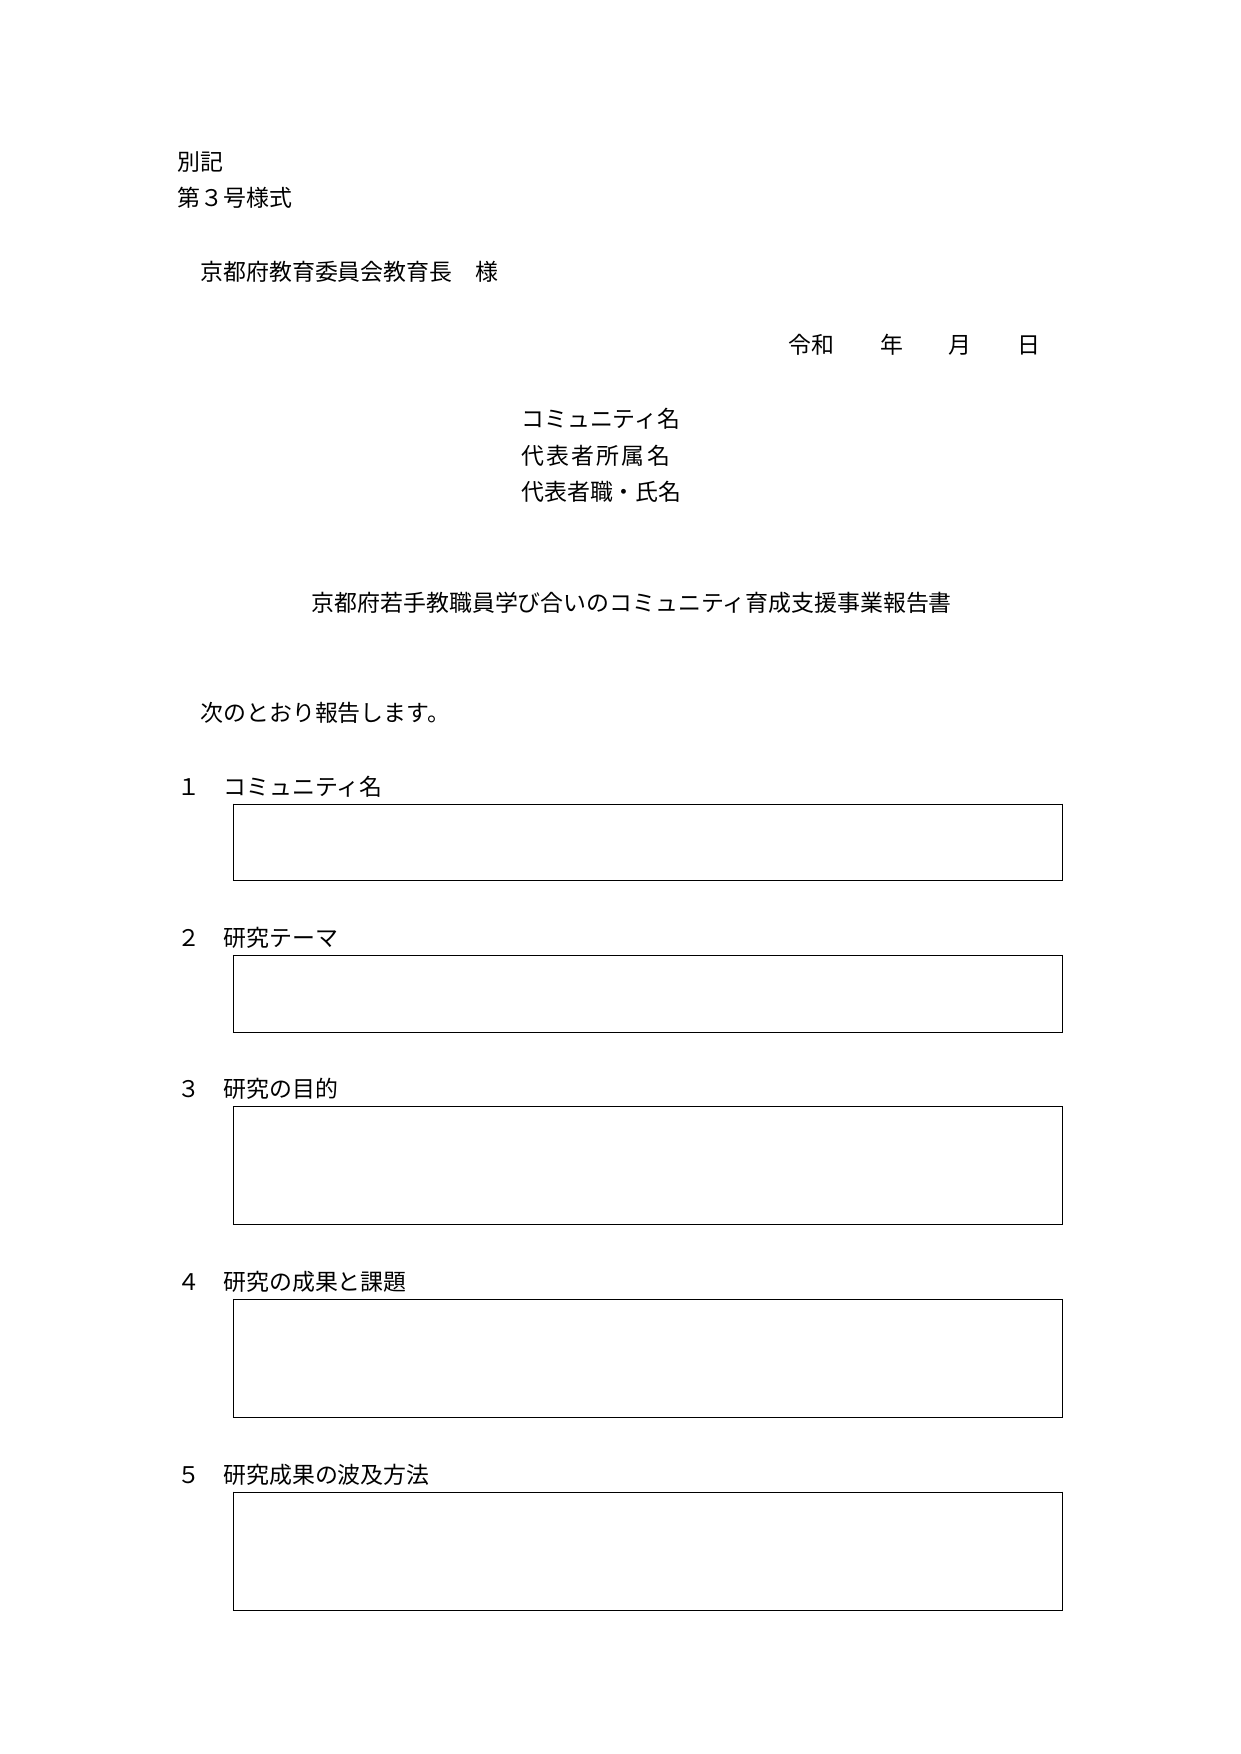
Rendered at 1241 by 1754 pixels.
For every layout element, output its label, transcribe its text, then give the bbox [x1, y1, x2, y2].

text 代表者職・氏名 [521, 472, 1063, 509]
table_header [234, 805, 1062, 880]
table_header [234, 1493, 1062, 1610]
text 京都府教育委員会教育長 様 [200, 252, 1063, 289]
text １ コミュニティ名 [177, 767, 1063, 803]
table_header [234, 1300, 1062, 1417]
text 代表者所属名 [521, 436, 1063, 472]
table_header [234, 1107, 1062, 1224]
text ４ 研究の成果と課題 [177, 1262, 1063, 1299]
text ３ 研究の目的 [177, 1069, 1063, 1106]
text 次のとおり報告します。 [200, 693, 1063, 730]
text 別記 [177, 142, 1063, 178]
text 京都府若手教職員学び合いのコミュニティ育成支援事業報告書 [200, 583, 1063, 619]
text 令和 年 月 日 [177, 325, 1040, 362]
text ５ 研究成果の波及方法 [177, 1455, 1063, 1492]
text ２ 研究テーマ [177, 918, 1063, 955]
text 第３号様式 [177, 178, 1063, 215]
table_header [234, 956, 1062, 1032]
text コミュニティ名 [521, 399, 1063, 436]
